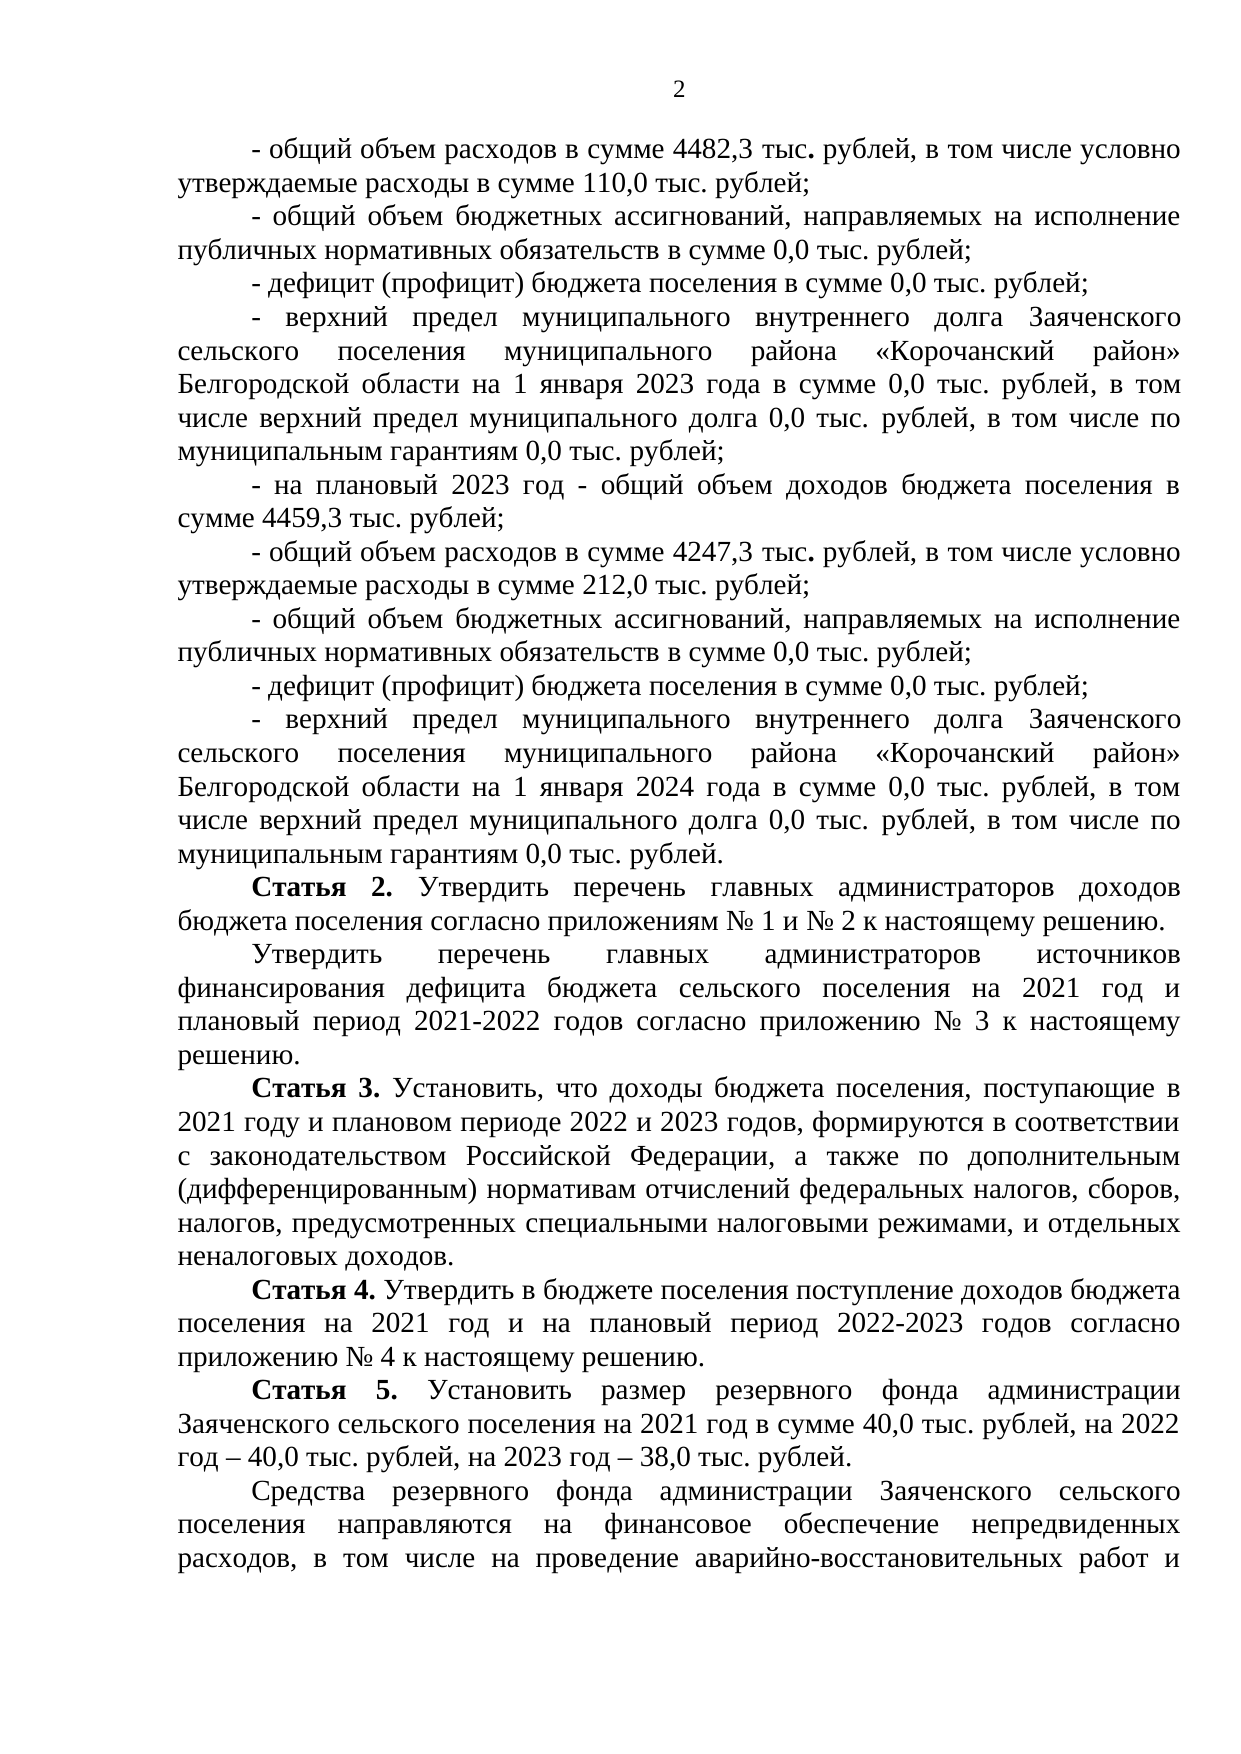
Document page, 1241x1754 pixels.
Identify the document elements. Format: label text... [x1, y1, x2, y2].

text Статья 5. Установить размер резервного фонда администрации Заяченского сельского поселения на 2021 год в сумме 40,0 тыс. рублей, на 2022 год – 40,0 тыс. рублей, на 2023 год – 38,0 тыс. рублей. [177, 1372, 1181, 1473]
text - верхний предел муниципального внутреннего долга Заяченского сельского поселения муниципального района «Корочанский район» Белгородской области на 1 января 2023 года в сумме 0,0 тыс. рублей, в том числе верхний предел муниципального долга 0,0 тыс. рублей, в том числе по муниципальным гарантиям 0,0 тыс. рублей; [177, 299, 1181, 467]
text - общий объем бюджетных ассигнований, направляемых на исполнение публичных нормативных обязательств в сумме 0,0 тыс. рублей; [177, 198, 1181, 266]
text Утвердить перечень главных администраторов источников финансирования дефицита бюджета сельского поселения на 2021 год и плановый период 2021-2022 годов согласно приложению № 3 к настоящему решению. [177, 936, 1181, 1071]
text - дефицит (профицит) бюджета поселения в сумме 0,0 тыс. рублей; [177, 668, 1181, 702]
text - общий объем расходов в сумме 4247,3 тыс. рублей, в том числе условно утверждаемые расходы в сумме 212,0 тыс. рублей; [177, 534, 1181, 601]
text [177, 1473, 1181, 1574]
text - дефицит (профицит) бюджета поселения в сумме 0,0 тыс. рублей; [177, 266, 1181, 299]
text Статья 4. Утвердить в бюджете поселения поступление доходов бюджета поселения на 2021 год и на плановый период 2022-2023 годов согласно приложению № 4 к настоящему решению. [177, 1272, 1181, 1372]
text Статья 3. Установить, что доходы бюджета поселения, поступающие в 2021 году и плановом периоде 2022 и 2023 годов, формируются в соответствии с законодательством Российской Федерации, а также по дополнительным (дифференцированным) нормативам отчислений федеральных налогов, сборов, налогов, предусмотренных специальными налоговыми режимами, и отдельных неналоговых доходов. [177, 1071, 1181, 1272]
text - на плановый 2023 год - общий объем доходов бюджета поселения в сумме 4459,3 тыс. рублей; [177, 467, 1181, 534]
text Статья 2. Утвердить перечень главных администраторов доходов бюджета поселения согласно приложениям № 1 и № 2 к настоящему решению. [177, 869, 1181, 936]
text - верхний предел муниципального внутреннего долга Заяченского сельского поселения муниципального района «Корочанский район» Белгородской области на 1 января 2024 года в сумме 0,0 тыс. рублей, в том числе верхний предел муниципального долга 0,0 тыс. рублей, в том числе по муниципальным гарантиям 0,0 тыс. рублей. [177, 702, 1181, 869]
text - общий объем расходов в сумме 4482,3 тыс. рублей, в том числе условно утверждаемые расходы в сумме 110,0 тыс. рублей; [177, 131, 1181, 198]
text - общий объем бюджетных ассигнований, направляемых на исполнение публичных нормативных обязательств в сумме 0,0 тыс. рублей; [177, 601, 1181, 668]
